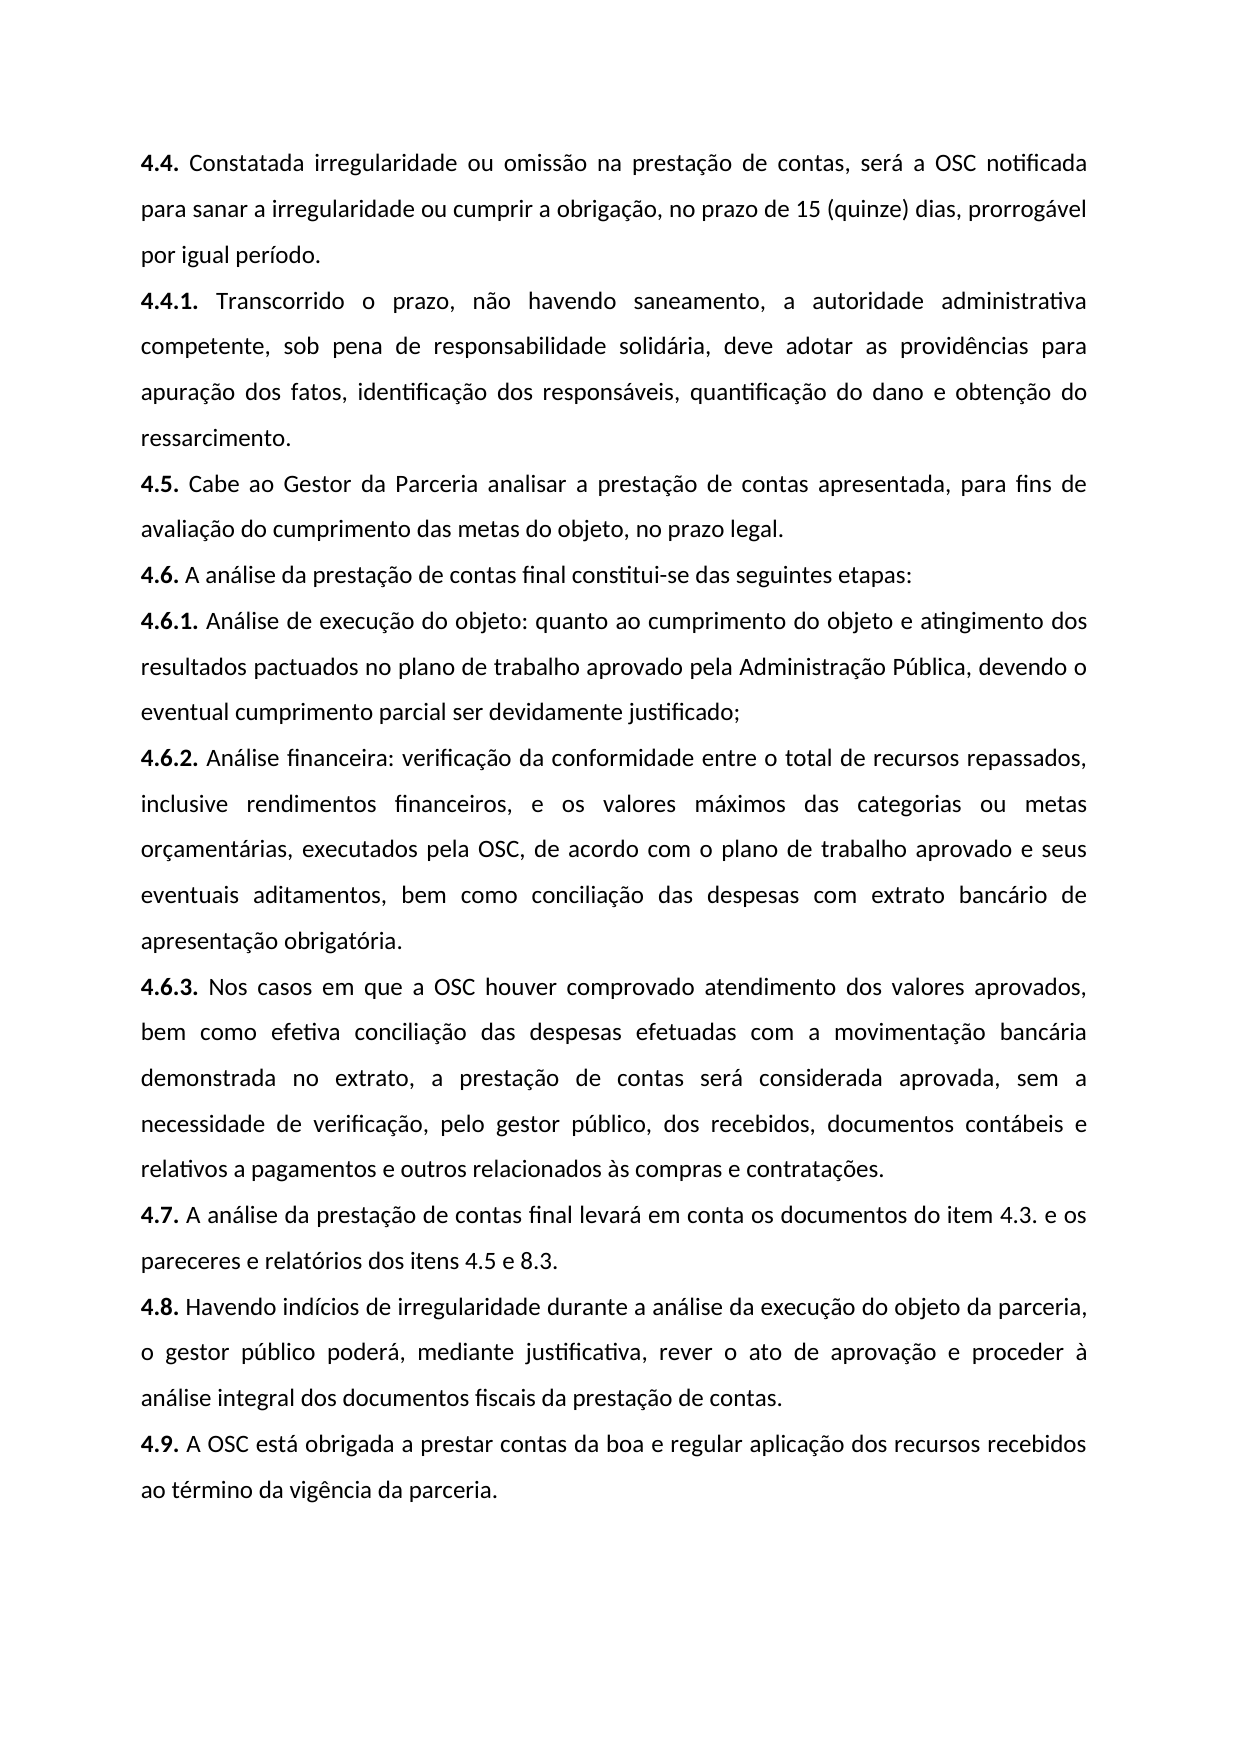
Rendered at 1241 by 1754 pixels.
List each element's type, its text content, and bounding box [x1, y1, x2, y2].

text 4.5. Cabe ao Gestor da Parceria analisar a prestação de contas apresentada, para fins de avaliação do cumprimento das metas do objeto, no prazo legal. [141, 468, 1087, 544]
text 4.4. Constatada irregularidade ou omissão na prestação de contas, será a OSC notificada para sanar a irregularidade ou cumprir a obrigação, no prazo de 15 (quinze) dias, prorrogável por igual período. [141, 148, 1087, 269]
text 4.7. A análise da prestação de contas final levará em conta os documentos do item 4.3. e os pareceres e relatórios dos itens 4.5 e 8.3. [141, 1199, 1087, 1276]
text 4.6.3. Nos casos em que a OSC houver comprovado atendimento dos valores aprovados, bem como efetiva conciliação das despesas efetuadas com a movimentação bancária demonstrada no extrato, a prestação de contas será considerada aprovada, sem a necessidade de verificação, pelo gestor público, dos recebidos, documentos contábeis e relativos a pagamentos e outros relacionados às compras e contratações. [141, 971, 1087, 1184]
text 4.6. A análise da prestação de contas final constitui-se das seguintes etapas: [141, 559, 1087, 590]
text 4.4.1. Transcorrido o prazo, não havendo saneamento, a autoridade administrativa competente, sob pena de responsabilidade solidária, deve adotar as providências para apuração dos fatos, identificação dos responsáveis, quantificação do dano e obtenção do ressarcimento. [141, 285, 1087, 452]
text 4.6.1. Análise de execução do objeto: quanto ao cumprimento do objeto e atingimento dos resultados pactuados no plano de trabalho aprovado pela Administração Pública, devendo o eventual cumprimento parcial ser devidamente justificado; [141, 605, 1087, 727]
text 4.8. Havendo indícios de irregularidade durante a análise da execução do objeto da parceria, o gestor público poderá, mediante justificativa, rever o ato de aprovação e proceder à análise integral dos documentos fiscais da prestação de contas. [141, 1291, 1087, 1413]
text 4.6.2. Análise financeira: verificação da conformidade entre o total de recursos repassados, inclusive rendimentos financeiros, e os valores máximos das categorias ou metas orçamentárias, executados pela OSC, de acordo com o plano de trabalho aprovado e seus eventuais aditamentos, bem como conciliação das despesas com extrato bancário de apresentação obrigatória. [141, 742, 1087, 956]
text 4.9. A OSC está obrigada a prestar contas da boa e regular aplicação dos recursos recebidos ao término da vigência da parceria. [141, 1428, 1087, 1504]
